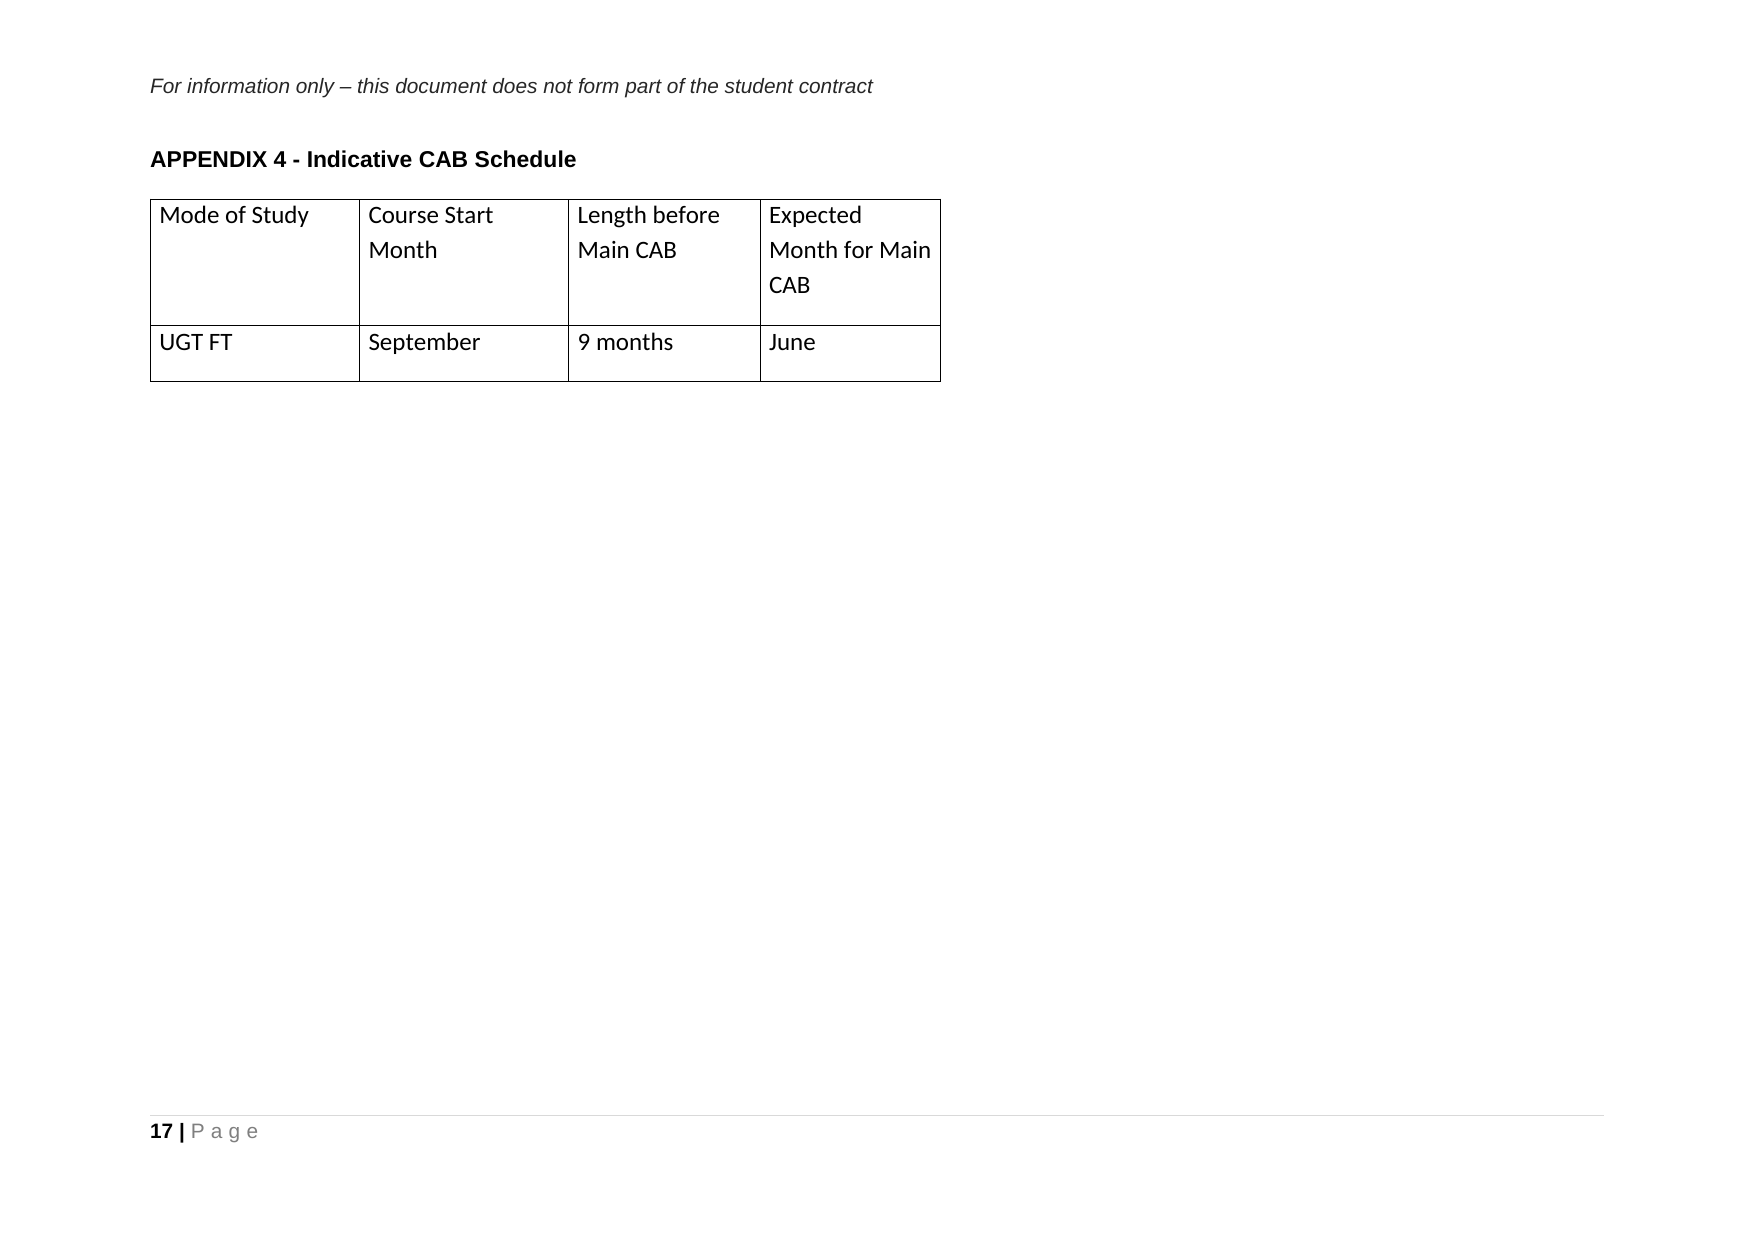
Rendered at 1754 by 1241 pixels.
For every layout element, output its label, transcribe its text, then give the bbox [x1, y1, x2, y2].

table_header Expected Month for Main CAB [761, 200, 940, 325]
table_cell UGT FT [151, 326, 359, 381]
text APPENDIX 4 - Indicative CAB Schedule [150, 146, 1604, 172]
table_header Course Start Month [360, 200, 568, 325]
table_cell September [360, 326, 568, 381]
table_cell June [761, 326, 940, 381]
table_header Mode of Study [151, 200, 359, 325]
table_cell 9 months [569, 326, 760, 381]
table_header Length before Main CAB [569, 200, 760, 325]
